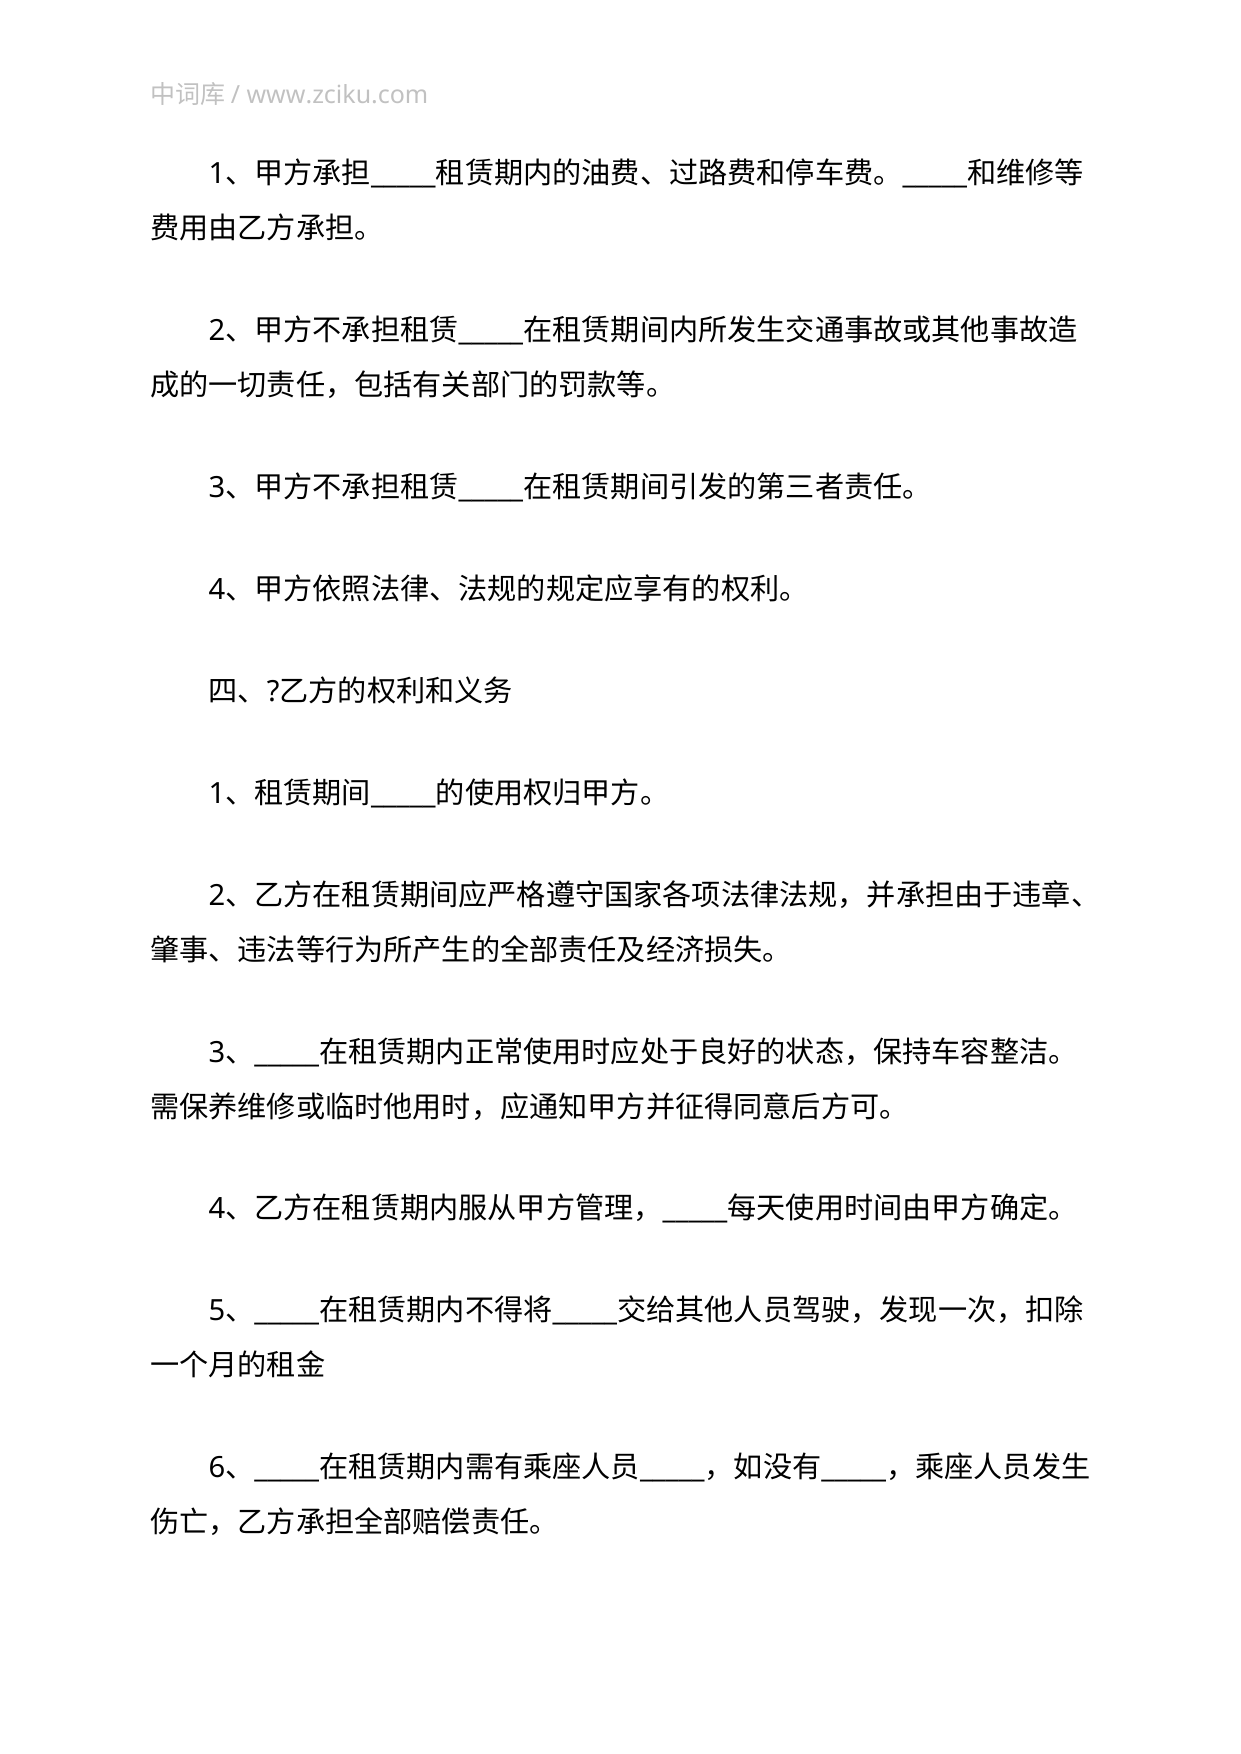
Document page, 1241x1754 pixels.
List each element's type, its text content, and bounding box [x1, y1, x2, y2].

text 1、租赁期间_____的使用权归甲方。 [150, 769, 1090, 812]
text 4、甲方依照法律、法规的规定应享有的权利。 [150, 566, 1090, 608]
text 1、甲方承担_____租赁期内的油费、过路费和停车费。_____和维修等费用由乙方承担。 [150, 150, 1090, 247]
text 3、甲方不承担租赁_____在租赁期间引发的第三者责任。 [150, 463, 1090, 506]
text 4、乙方在租赁期内服从甲方管理，_____每天使用时间由甲方确定。 [150, 1185, 1090, 1227]
text 2、甲方不承担租赁_____在租赁期间内所发生交通事故或其他事故造成的一切责任，包括有关部门的罚款等。 [150, 307, 1090, 404]
text 6、_____在租赁期内需有乘座人员_____，如没有_____，乘座人员发生伤亡，乙方承担全部赔偿责任。 [150, 1444, 1090, 1541]
text 2、乙方在租赁期间应严格遵守国家各项法律法规，并承担由于违章、肇事、违法等行为所产生的全部责任及经济损失。 [150, 871, 1090, 969]
text 5、_____在租赁期内不得将_____交给其他人员驾驶，发现一次，扣除一个月的租金 [150, 1287, 1090, 1384]
text 3、_____在租赁期内正常使用时应处于良好的状态，保持车容整洁。需保养维修或临时他用时，应通知甲方并征得同意后方可。 [150, 1028, 1090, 1126]
text 四、?乙方的权利和义务 [150, 667, 1090, 710]
